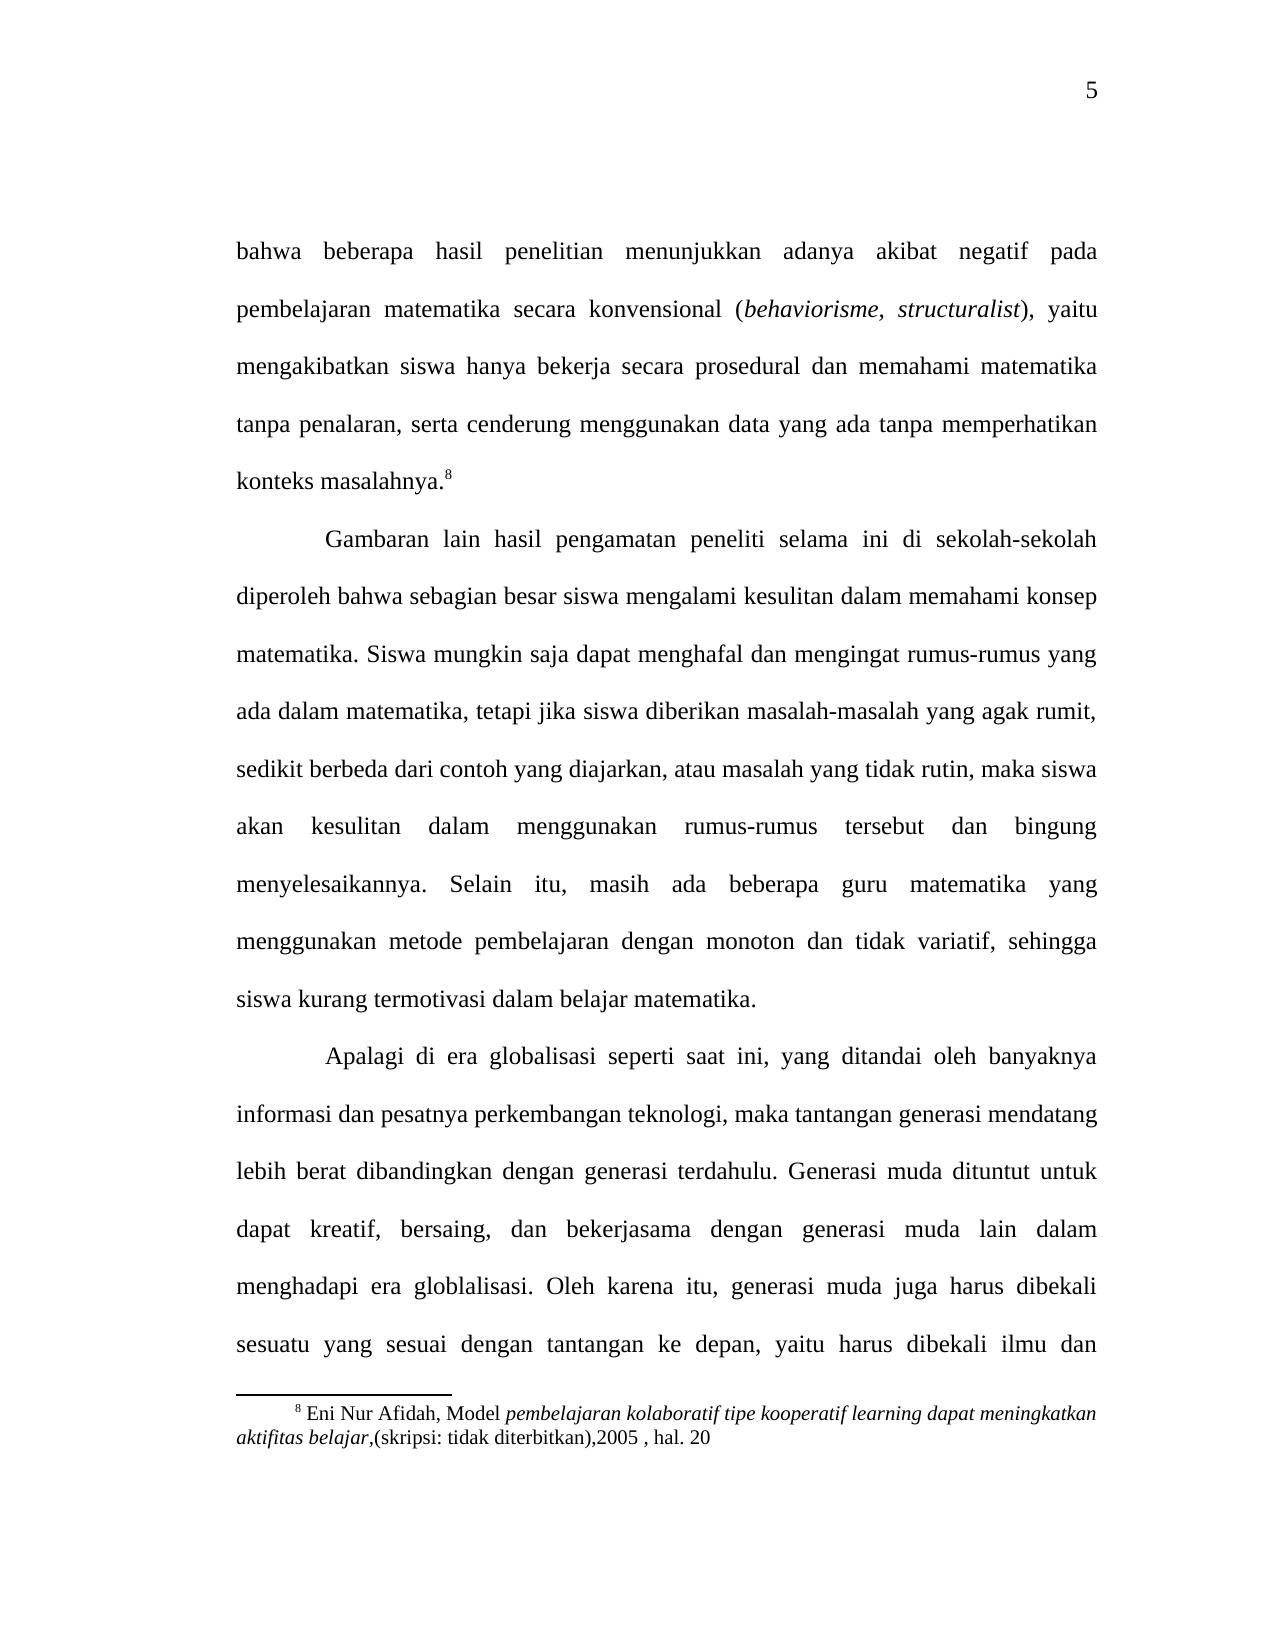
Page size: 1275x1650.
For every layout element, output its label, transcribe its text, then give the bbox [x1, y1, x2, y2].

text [236, 236, 1098, 495]
text Gambaran lain hasil pengamatan peneliti selama ini di sekolah-sekolah diperoleh bahwa sebagian besar siswa mengalami kesulitan dalam memahami konsep matematika. Siswa mungkin saja dapat menghafal dan mengingat rumus-rumus yang ada dalam matematika, tetapi jika siswa diberikan masalah-masalah yang agak rumit, sedikit berbeda dari contoh yang diajarkan, atau masalah yang tidak rutin, maka siswa akan kesulitan dalam menggunakan rumus-rumus tersebut dan bingung menyelesaikannya. Selain itu, masih ada beberapa guru matematika yang menggunakan metode pembelajaran dengan monoton dan tidak variatif, sehingga siswa kurang termotivasi dalam belajar matematika. [236, 524, 1098, 1012]
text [236, 1041, 1098, 1357]
